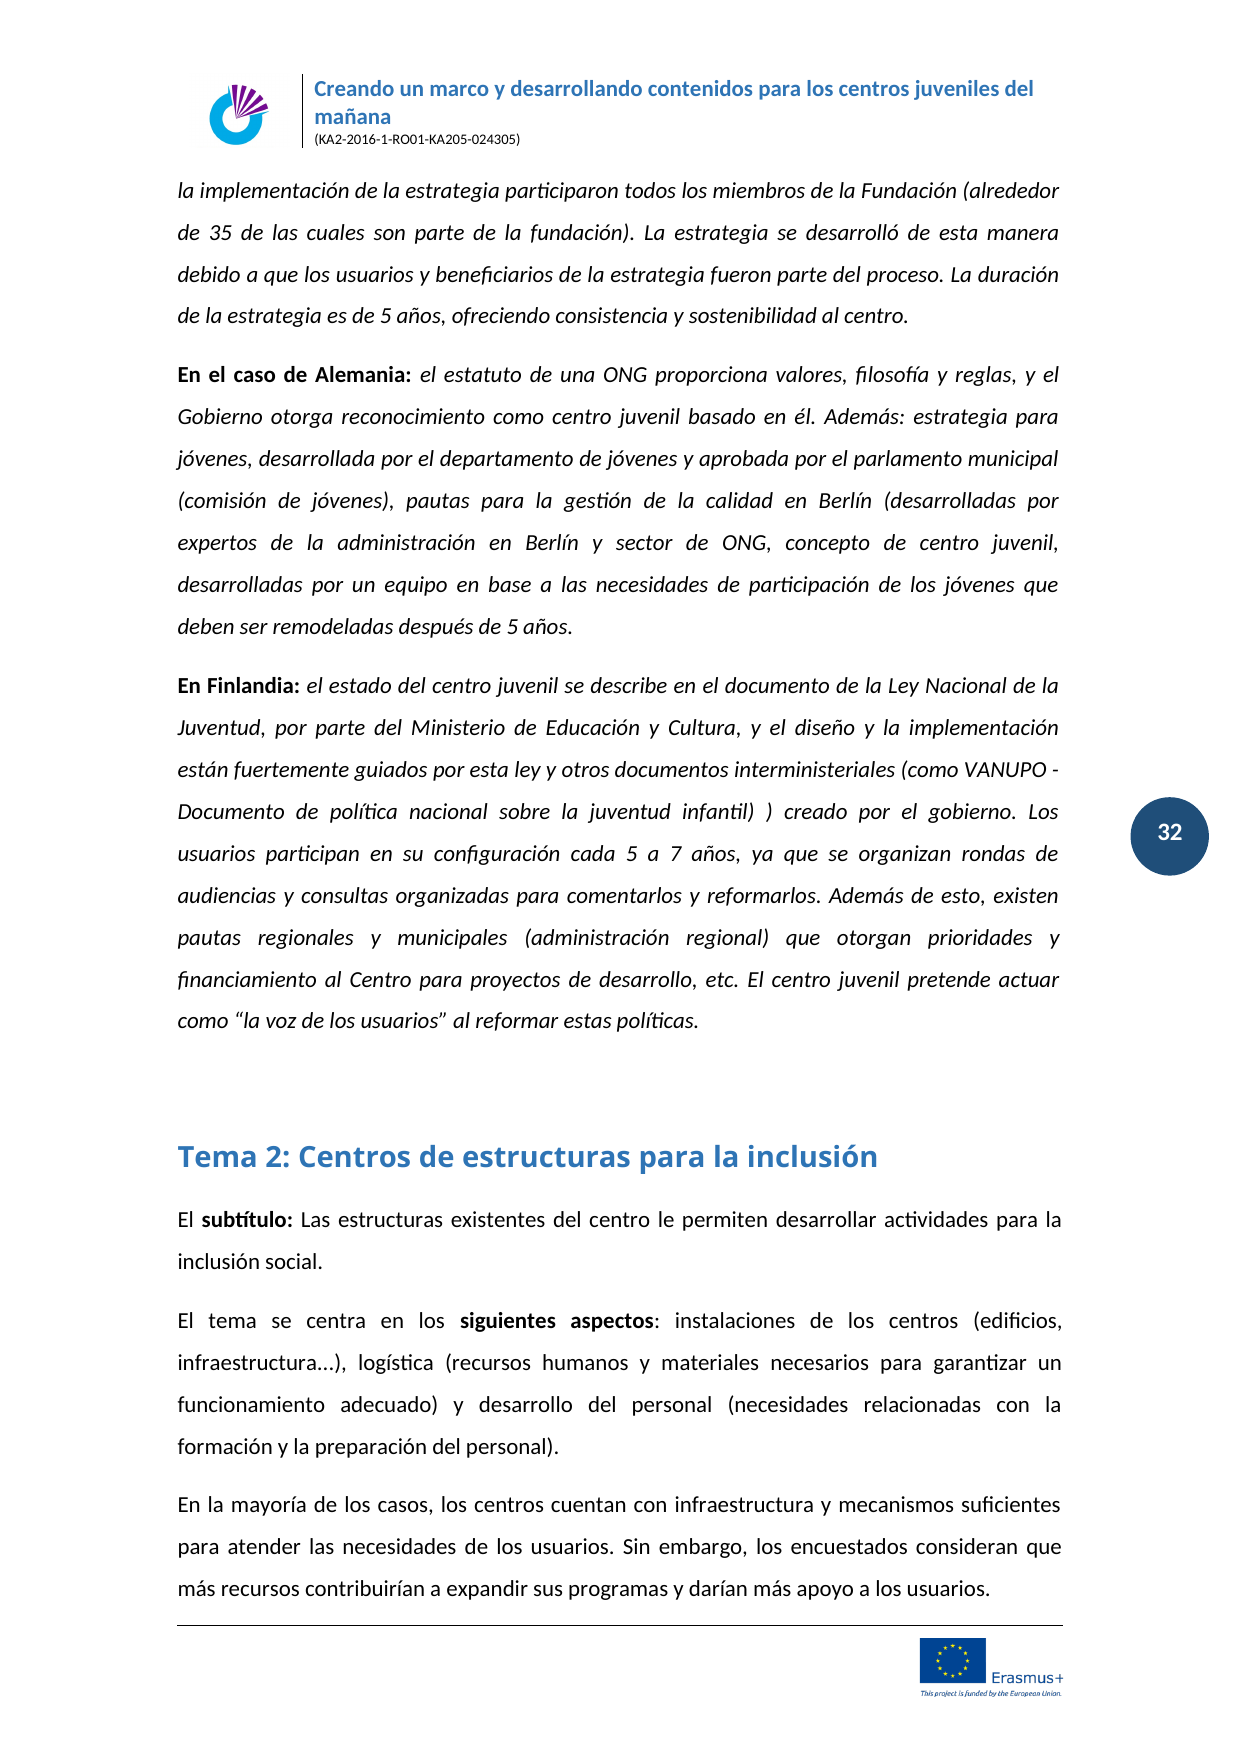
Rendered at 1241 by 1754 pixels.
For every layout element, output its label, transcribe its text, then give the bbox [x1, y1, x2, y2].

text En Finlandia: el estado del centro juvenil se describe en el documento de la Ley Nacional de la Juventud, por parte del Ministerio de Educación y Cultura, y el diseño y la implementación están fuertemente guiados por esta ley y otros documentos interministeriales (como VANUPO - Documento de política nacional sobre la juventud infantil) ) creado por el gobierno. Los usuarios participan en su configuración cada 5 a 7 años, ya que se organizan rondas de audiencias y consultas organizadas para comentarlos y reformarlos. Además de esto, existen pautas regionales y municipales (administración regional) que otorgan prioridades y financiamiento al Centro para proyectos de desarrollo, etc. El centro juvenil pretende actuar como “la voz de los usuarios” al reformar estas políticas. [177, 671, 1063, 1035]
text El tema se centra en los siguientes aspectos: instalaciones de los centros (edificios, infraestructura...), logística (recursos humanos y materiales necesarios para garantizar un funcionamiento adecuado) y desarrollo del personal (necesidades relacionadas con la formación y la preparación del personal). [177, 1306, 1063, 1460]
text En el caso de Alemania: el estatuto de una ONG proporciona valores, filosofía y reglas, y el Gobierno otorga reconocimiento como centro juvenil basado en él. Además: estrategia para jóvenes, desarrollada por el departamento de jóvenes y aprobada por el parlamento municipal (comisión de jóvenes), pautas para la gestión de la calidad en Berlín (desarrolladas por expertos de la administración en Berlín y sector de ONG, concepto de centro juvenil, desarrolladas por un equipo en base a las necesidades de participación de los jóvenes que deben ser remodeladas después de 5 años. [177, 360, 1063, 640]
subtitle Tema 2: Centros de estructuras para la inclusión [177, 1136, 1063, 1176]
picture [919, 1638, 1064, 1697]
text El subtítulo: Las estructuras existentes del centro le permiten desarrollar actividades para la inclusión social. [177, 1205, 1063, 1275]
picture [188, 73, 291, 148]
text En la mayoría de los casos, los centros cuentan con infraestructura y mecanismos suficientes para atender las necesidades de los usuarios. Sin embargo, los encuestados consideran que más recursos contribuirían a expandir sus programas y darían más apoyo a los usuarios. [177, 1491, 1063, 1602]
